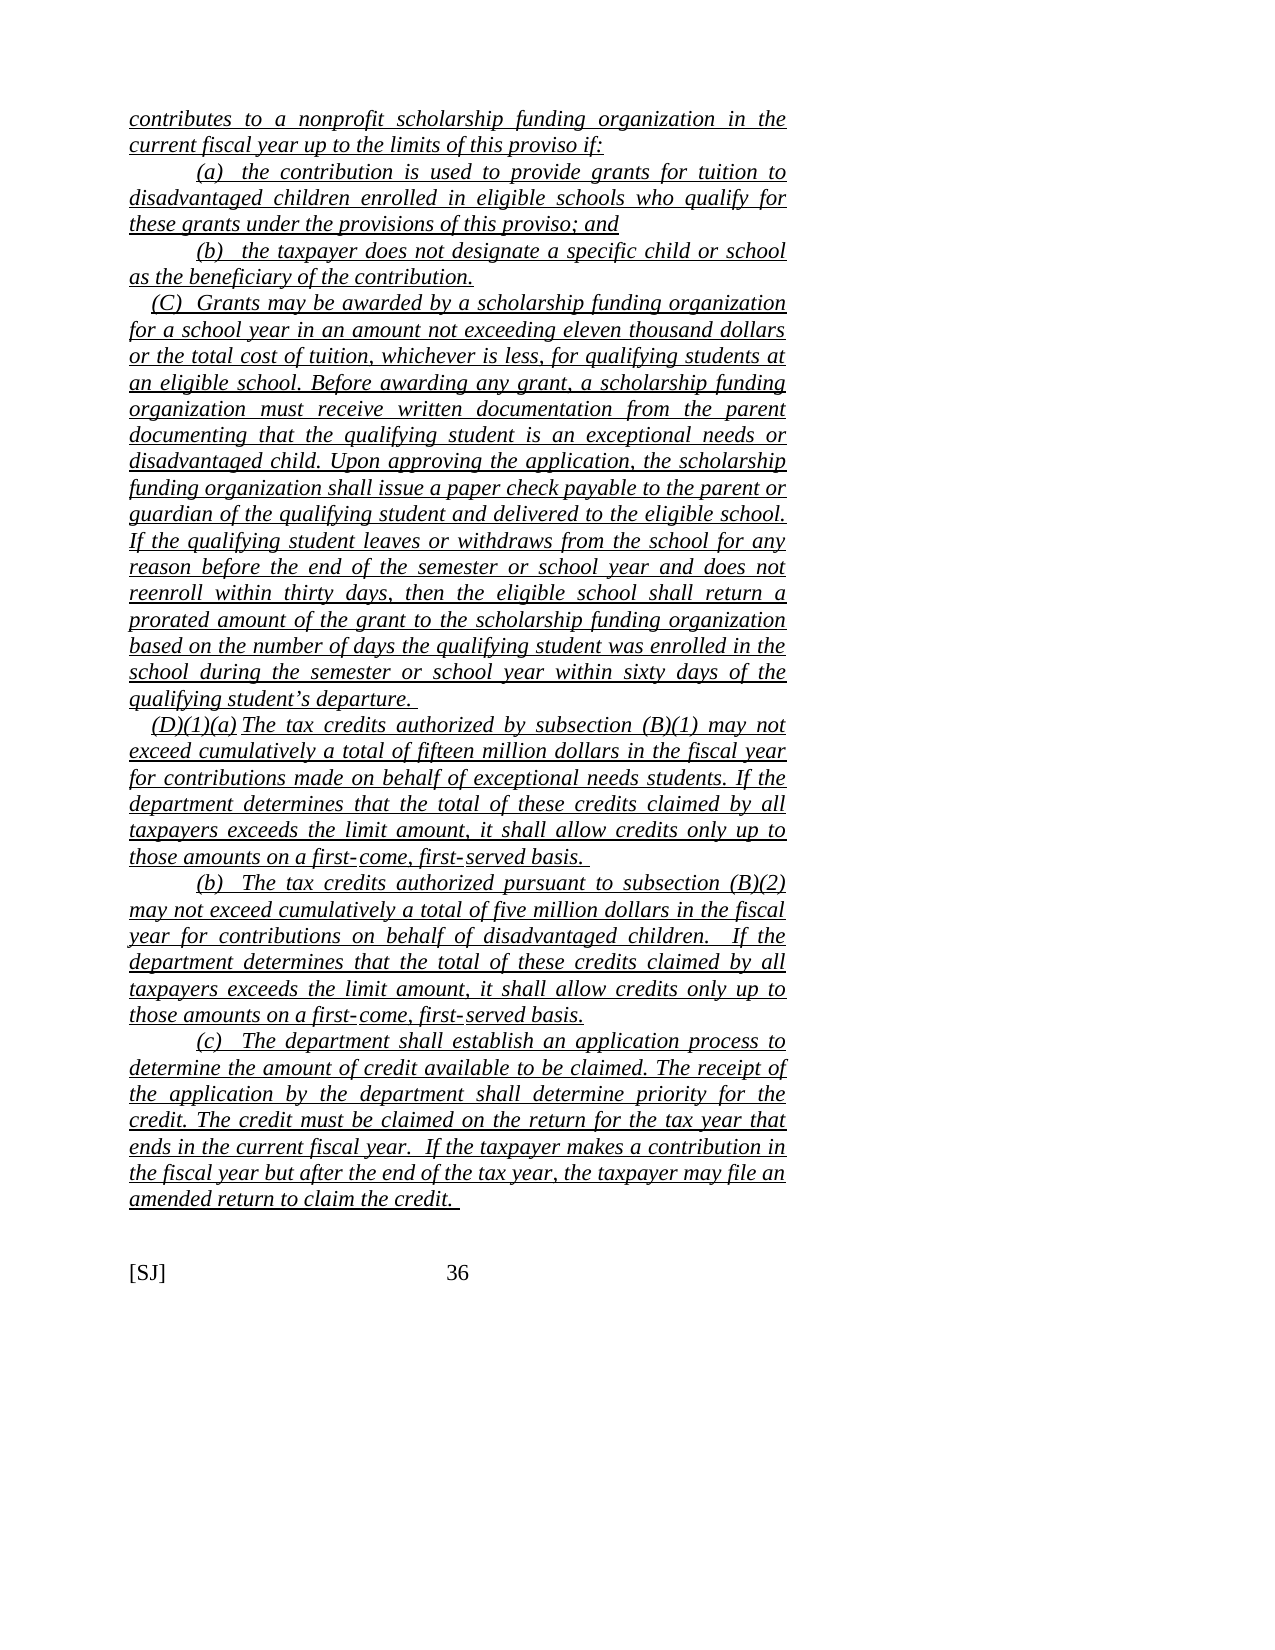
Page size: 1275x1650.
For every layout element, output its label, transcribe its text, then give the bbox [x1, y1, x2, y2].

text (D)(1)(a) The tax credits authorized by subsection (B)(1) may not exceed cumulatively a total of fifteen million dollars in the fiscal year for contributions made on behalf of exceptional needs students. If the department determines that the total of these credits claimed by all taxpayers exceeds the limit amount, it shall allow credits only up to those amounts on a first-come, first-served basis. [129, 711, 789, 869]
text (b) the taxpayer does not designate a specific child or school as the beneficiary of the contribution. [129, 237, 789, 289]
text (C) Grants may be awarded by a scholarship funding organization for a school year in an amount not exceeding eleven thousand dollars or the total cost of tuition, whichever is less, for qualifying students at an eligible school. Before awarding any grant, a scholarship funding organization must receive written documentation from the parent documenting that the qualifying student is an exceptional needs or disadvantaged child. Upon approving the application, the scholarship funding organization shall issue a paper check payable to the parent or guardian of the qualifying student and delivered to the eligible school. If the qualifying student leaves or withdraws from the school for any reason before the end of the semester or school year and does not reenroll within thirty days, then the eligible school shall return a prorated amount of the grant to the scholarship funding organization based on the number of days the qualifying student was enrolled in the school during the semester or school year within sixty days of the qualifying student’s departure. [129, 289, 789, 711]
text (a) the contribution is used to provide grants for tuition to disadvantaged children enrolled in eligible schools who qualify for these grants under the provisions of this proviso; and [129, 158, 789, 237]
text (c) The department shall establish an application process to determine the amount of credit available to be claimed. The receipt of the application by the department shall determine priority for the credit. The credit must be claimed on the return for the tax year that ends in the current fiscal year. If the taxpayer makes a contribution in the fiscal year but after the end of the tax year, the taxpayer may file an amended return to claim the credit. [129, 1027, 789, 1212]
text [129, 105, 789, 158]
text (b) The tax credits authorized pursuant to subsection (B)(2) may not exceed cumulatively a total of five million dollars in the fiscal year for contributions on behalf of disadvantaged children. If the department determines that the total of these credits claimed by all taxpayers exceeds the limit amount, it shall allow credits only up to those amounts on a first-come, first-served basis. [129, 869, 789, 1027]
